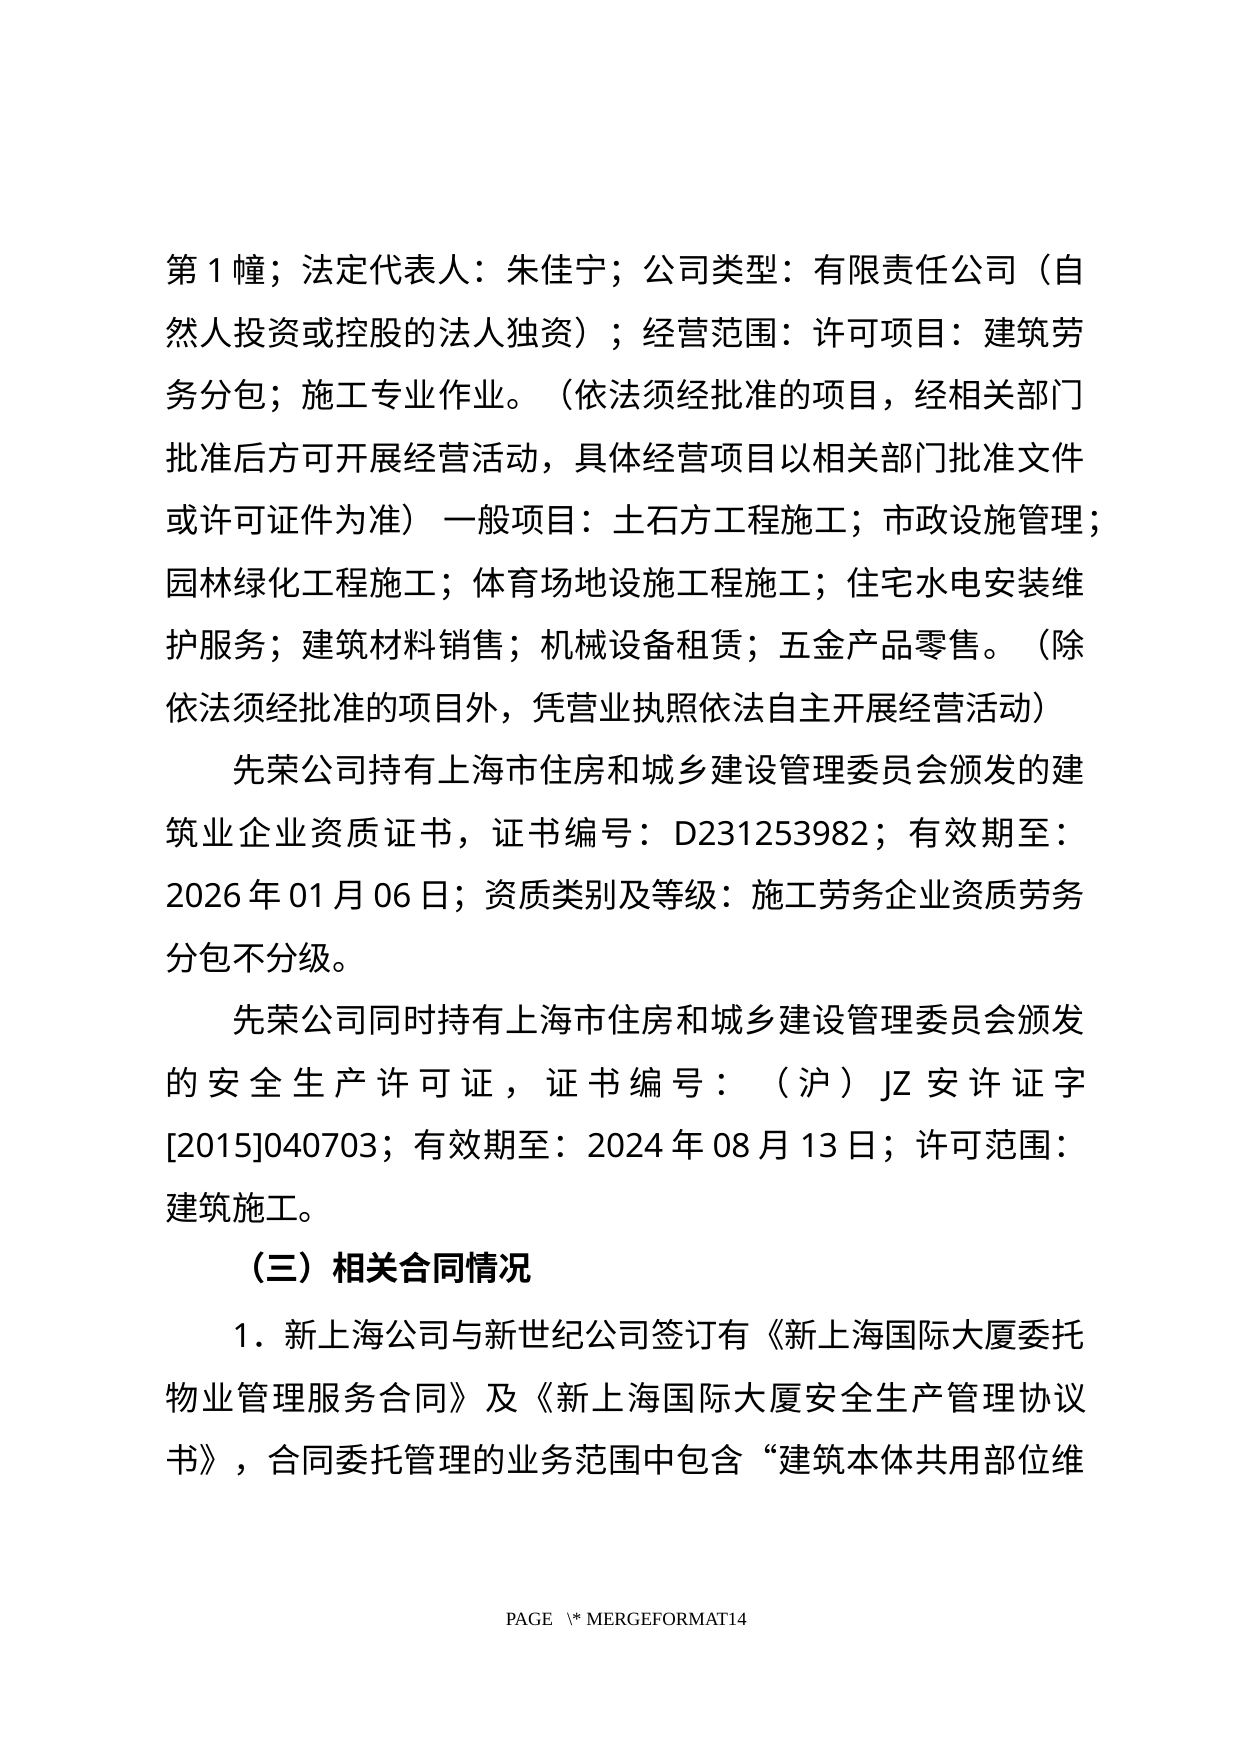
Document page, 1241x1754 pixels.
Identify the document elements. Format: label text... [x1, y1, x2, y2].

text （三）相关合同情况 [232, 1233, 1087, 1298]
text 先荣公司持有上海市住房和城乡建设管理委员会颁发的建筑业企业资质证书，证书编号：D231253982；有效期至：2026年01月06日；资质类别及等级：施工劳务企业资质劳务分包不分级。 [165, 733, 1087, 983]
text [165, 233, 1087, 733]
text 先荣公司同时持有上海市住房和城乡建设管理委员会颁发的安全生产许可证，证书编号：（沪）JZ安许证字[2015]040703；有效期至：2024年08月13日；许可范围：建筑施工。 [165, 983, 1087, 1233]
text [165, 1298, 1087, 1485]
